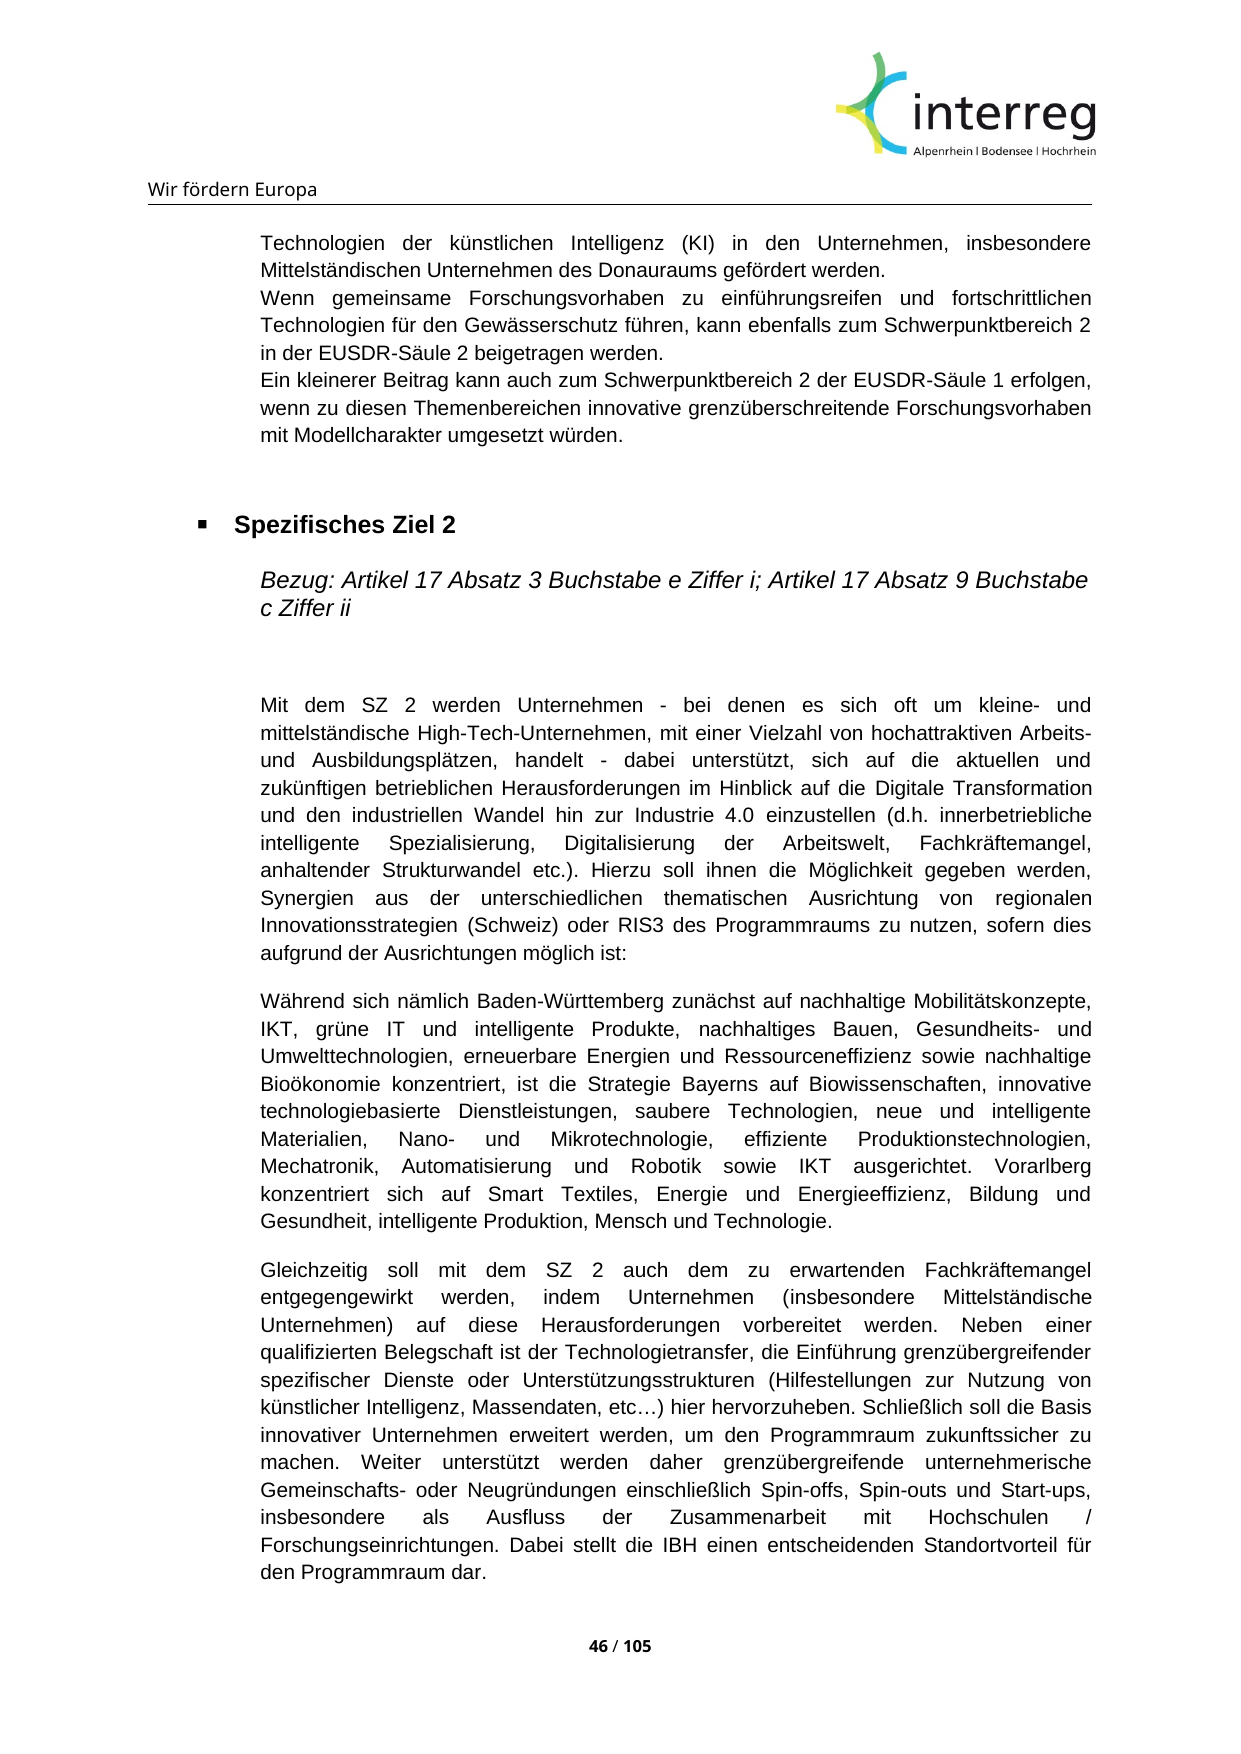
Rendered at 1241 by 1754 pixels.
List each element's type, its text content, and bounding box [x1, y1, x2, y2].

text Gleichzeitig soll mit dem SZ 2 auch dem zu erwartenden Fachkräftemangel entgegengewirkt werden, indem Unternehmen (insbesondere Mittelständische Unternehmen) auf diese Herausforderungen vorbereitet werden. Neben einer qualifizierten Belegschaft ist der Technologietransfer, die Einführung grenzübergreifender spezifischer Dienste oder Unterstützungsstrukturen (Hilfestellungen zur Nutzung von künstlicher Intelligenz, Massendaten, etc…) hier hervorzuheben. Schließlich soll die Basis innovativer Unternehmen erweitert werden, um den Programmraum zukunftssicher zu machen. Weiter unterstützt werden daher grenzübergreifende unternehmerische Gemeinschafts- oder Neugründungen einschließlich Spin-offs, Spin-outs und Start-ups, insbesondere als Ausfluss der Zusammenarbeit mit Hochschulen / Forschungseinrichtungen. Dabei stellt die IBH einen entscheidenden Standortvorteil für den Programmraum dar. [260, 1257, 1092, 1584]
text Bezug: Artikel 17 Absatz 3 Buchstabe e Ziffer i; Artikel 17 Absatz 9 Buchstabe c Ziffer ii [260, 566, 1092, 621]
list Spezifisches Ziel 2 [196, 510, 1092, 539]
picture [833, 50, 1098, 158]
list Ein kleinerer Beitrag kann auch zum Schwerpunktbereich 2 der EUSDR-Säule 1 erfolgen, wenn zu diesen Themenbereichen innovative grenzüberschreitende Forschungsvorhaben mit Modellcharakter umgesetzt würden. [260, 368, 1092, 447]
text Während sich nämlich Baden-Württemberg zunächst auf nachhaltige Mobilitätskonzepte, IKT, grüne IT und intelligente Produkte, nachhaltiges Bauen, Gesundheits- und Umwelttechnologien, erneuerbare Energien und Ressourceneffizienz sowie nachhaltige Bioökonomie konzentriert, ist die Strategie Bayerns auf Biowissenschaften, innovative technologiebasierte Dienstleistungen, saubere Technologien, neue und intelligente Materialien, Nano- und Mikrotechnologie, effiziente Produktionstechnologien, Mechatronik, Automatisierung und Robotik sowie IKT ausgerichtet. Vorarlberg konzentriert sich auf Smart Textiles, Energie und Energieeffizienz, Bildung und Gesundheit, intelligente Produktion, Mensch und Technologie. [260, 989, 1092, 1233]
list Wenn gemeinsame Forschungsvorhaben zu einführungsreifen und fortschrittlichen Technologien für den Gewässerschutz führen, kann ebenfalls zum Schwerpunktbereich 2 in der EUSDR-Säule 2 beigetragen werden. [260, 286, 1092, 364]
text Mit dem SZ 2 werden Unternehmen - bei denen es sich oft um kleine- und mittelständische High-Tech-Unternehmen, mit einer Vielzahl von hochattraktiven Arbeits- und Ausbildungsplätzen, handelt - dabei unterstützt, sich auf die aktuellen und zukünftigen betrieblichen Herausforderungen im Hinblick auf die Digitale Transformation und den industriellen Wandel hin zur Industrie 4.0 einzustellen (d.h. innerbetriebliche intelligente Spezialisierung, Digitalisierung der Arbeitswelt, Fachkräftemangel, anhaltender Strukturwandel etc.). Hierzu soll ihnen die Möglichkeit gegeben werden, Synergien aus der unterschiedlichen thematischen Ausrichtung von regionalen Innovationsstrategien (Schweiz) oder RIS3 des Programmraums zu nutzen, sofern dies aufgrund der Ausrichtungen möglich ist: [260, 693, 1092, 965]
